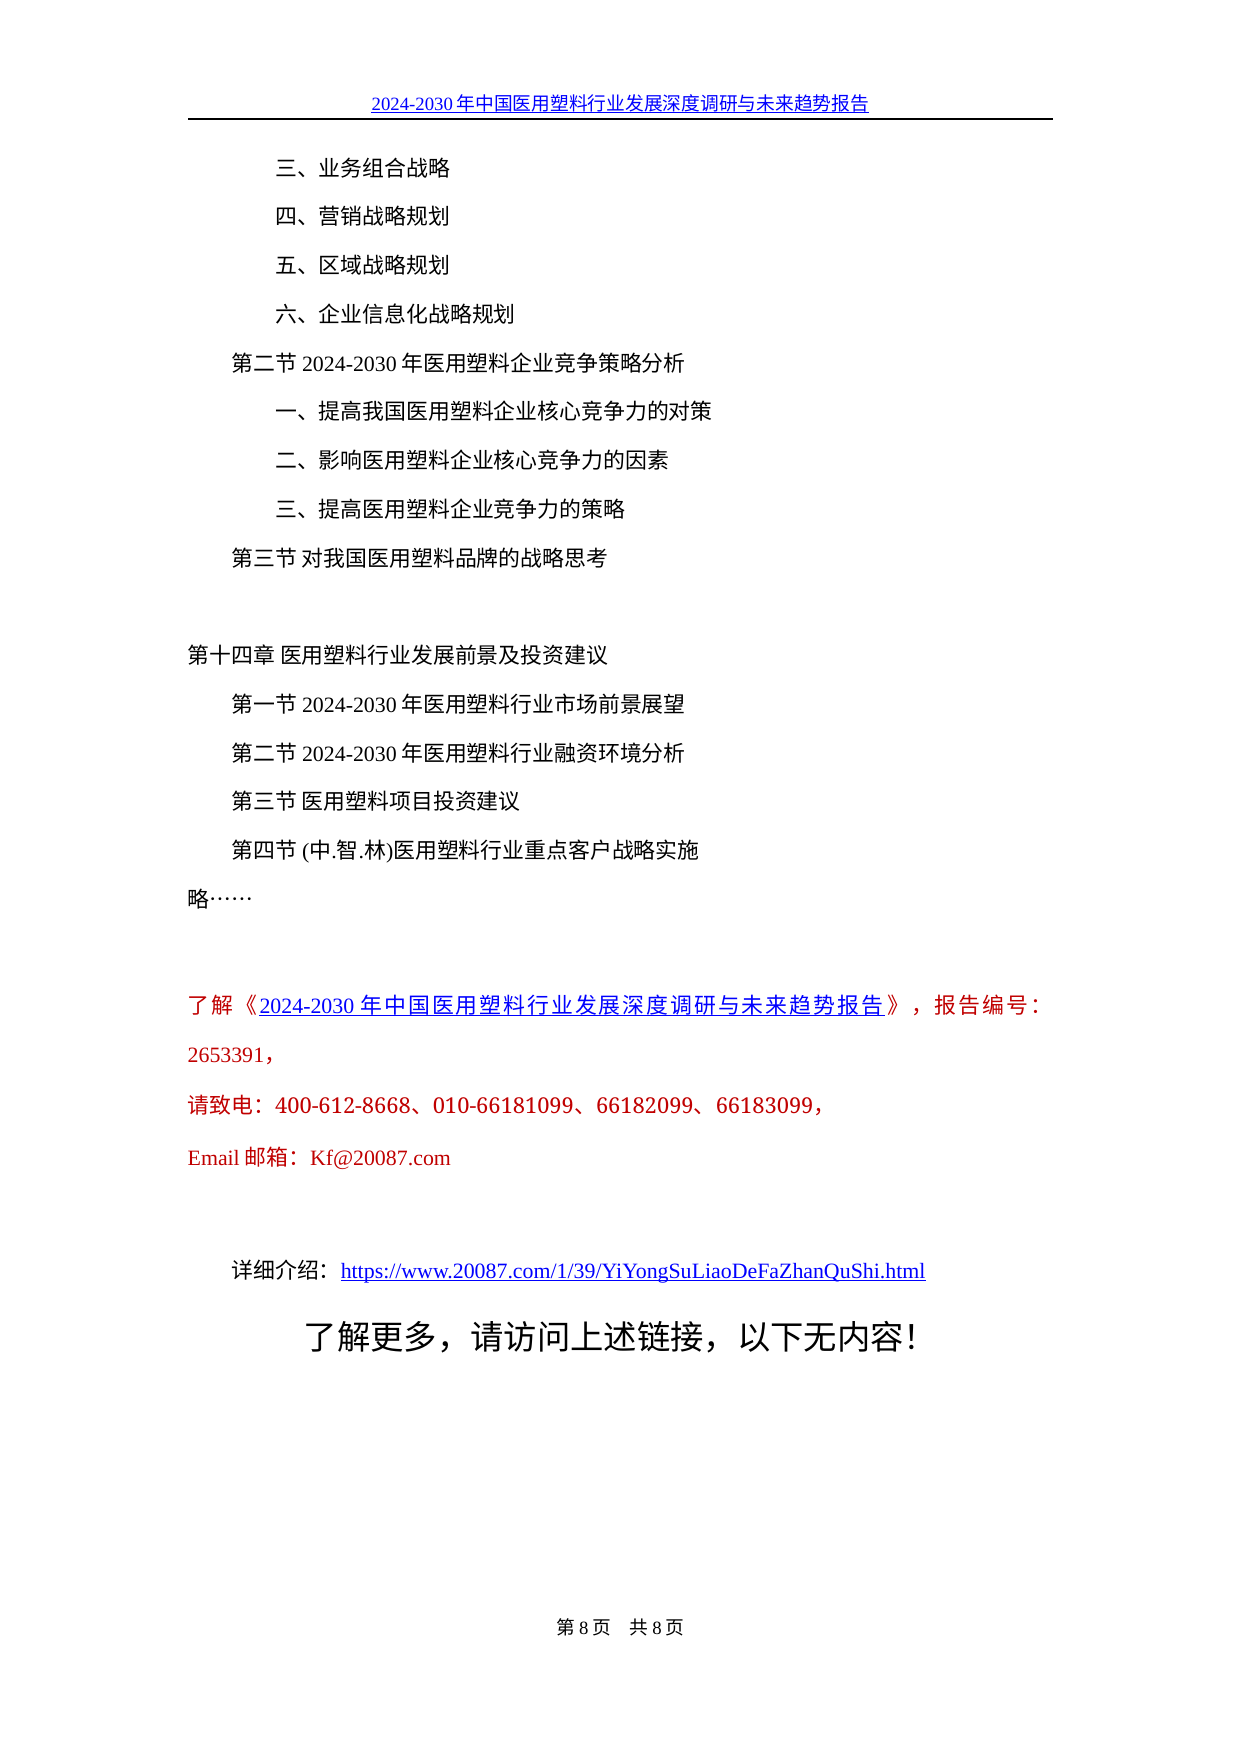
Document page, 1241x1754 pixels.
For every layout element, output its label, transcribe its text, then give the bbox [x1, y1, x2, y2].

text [187, 150, 1053, 914]
title 了解更多，请访问上述链接，以下无内容！ [187, 1303, 1053, 1368]
text 了解《2024-2030年中国医用塑料行业发展深度调研与未来趋势报告》，报告编号：2653391， [187, 988, 1053, 1069]
text Email邮箱：Kf@20087.com [187, 1140, 1053, 1172]
text 请致电：400-612-8668、010-66181099、66182099、66183099， [187, 1088, 1053, 1121]
text 详细介绍：https://www.20087.com/1/39/YiYongSuLiaoDeFaZhanQuShi.html [187, 1253, 1053, 1285]
